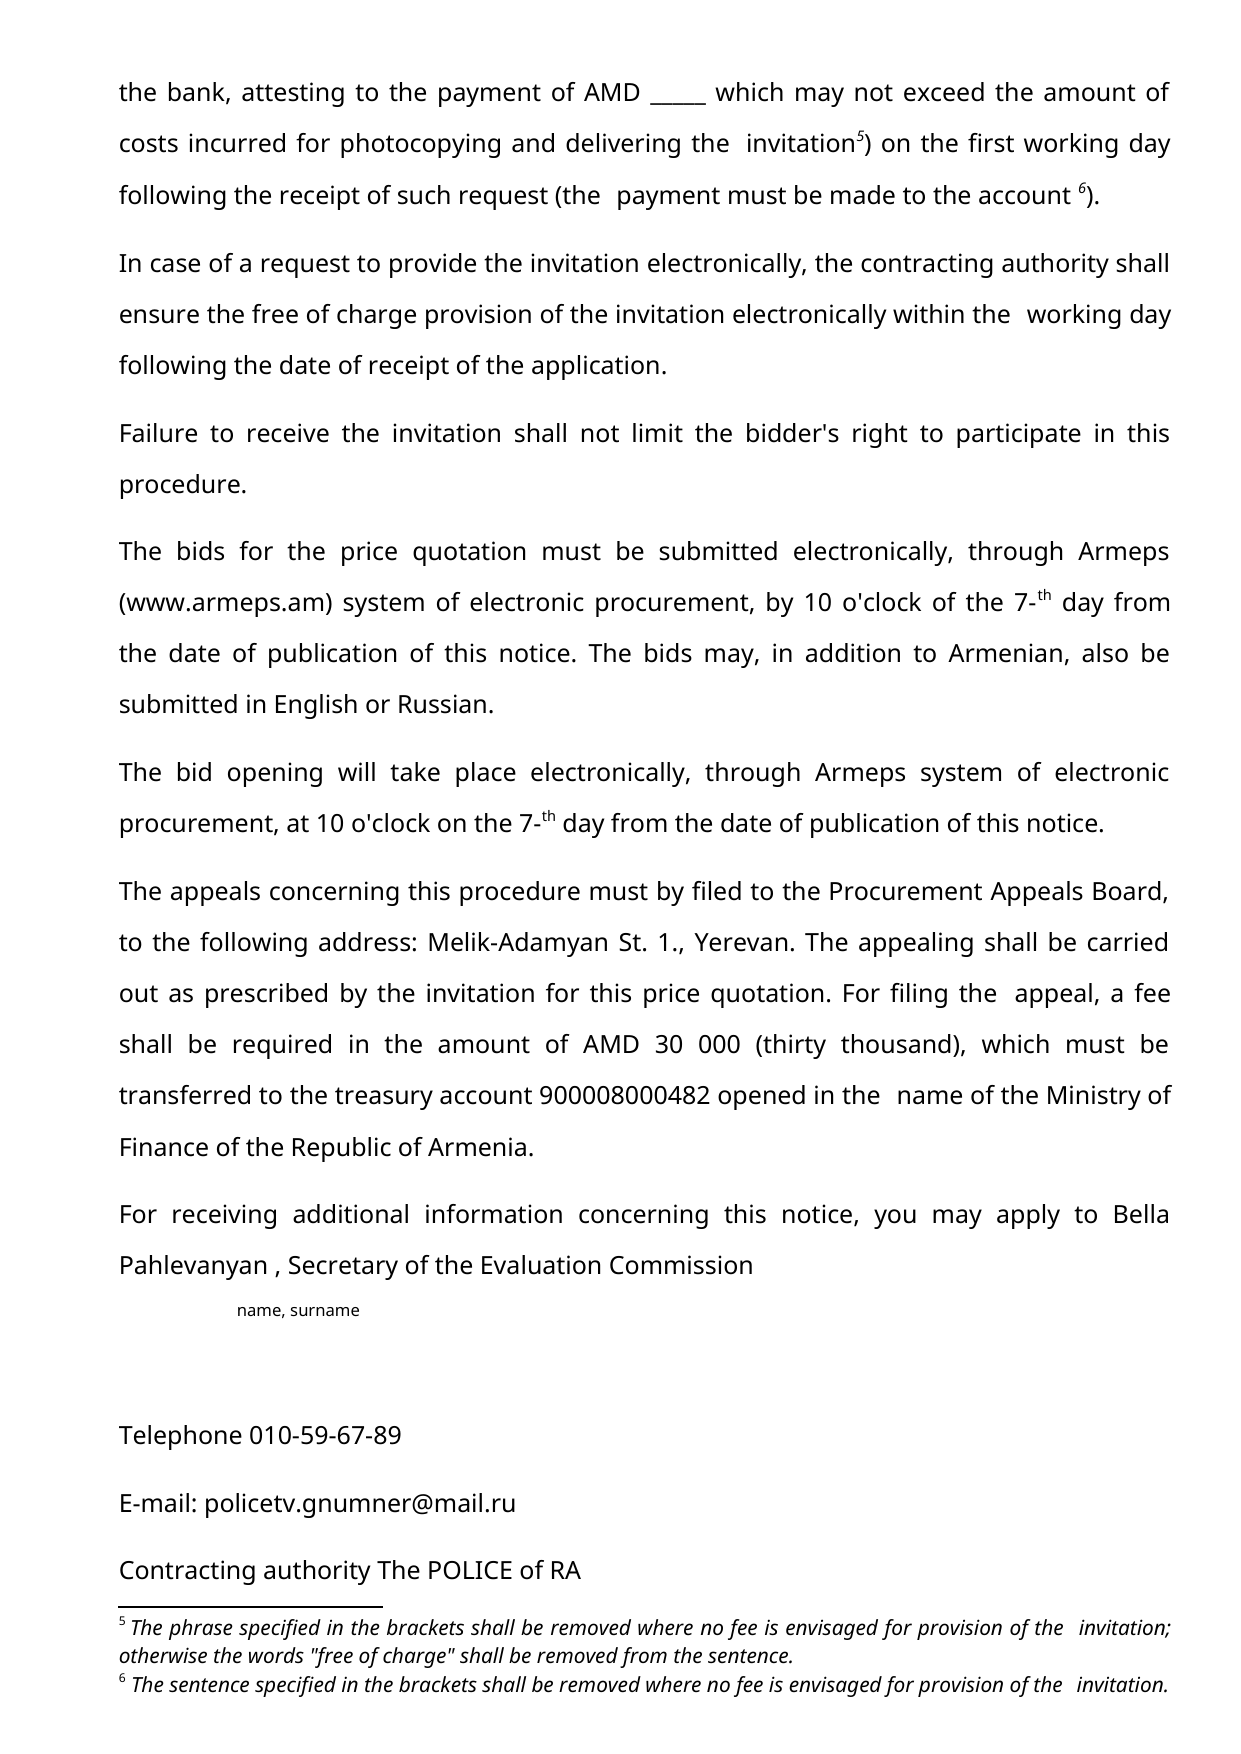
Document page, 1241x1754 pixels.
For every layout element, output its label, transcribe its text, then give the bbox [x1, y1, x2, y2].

text Failure to receive the invitation shall not limit the bidder's right to participate in this procedure. [118, 415, 1171, 500]
text The bid opening will take place electronically, through Armeps system of electronic procurement, at 10 o'clock on the 7-th day from the date of publication of this notice. [118, 755, 1171, 840]
text name, surname [237, 1299, 1171, 1322]
text E-mail: policetv.gnumner@mail.ru [118, 1485, 1171, 1519]
text Contracting authority The POLICE of RA [118, 1553, 1171, 1587]
text For receiving additional information concerning this notice, you may apply to Bella Pahlevanyan , Secretary of the Evaluation Commission [118, 1197, 1171, 1282]
text The appeals concerning this procedure must by filed to the Procurement Appeals Board, to the following address: Melik-Adamyan St. 1., Yerevan. The appealing shall be carried out as prescribed by the invitation for this price quotation. For filing the appeal, a fee shall be required in the amount of AMD 30 000 (thirty thousand), which must be transferred to the treasury account 900008000482 opened in the name of the Ministry of Finance of the Republic of Armenia. [118, 874, 1171, 1163]
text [118, 75, 1171, 212]
text Telephone 010-59-67-89 [118, 1417, 1171, 1452]
text In case of a request to provide the invitation electronically, the contracting authority shall ensure the free of charge provision of the invitation electronically within the working day following the date of receipt of the application. [118, 245, 1171, 382]
text The bids for the price quotation must be submitted electronically, through Armeps (www.armeps.am) system of electronic procurement, by 10 o'clock of the 7-th day from the date of publication of this notice. The bids may, in addition to Armenian, also be submitted in English or Russian. [118, 534, 1171, 721]
